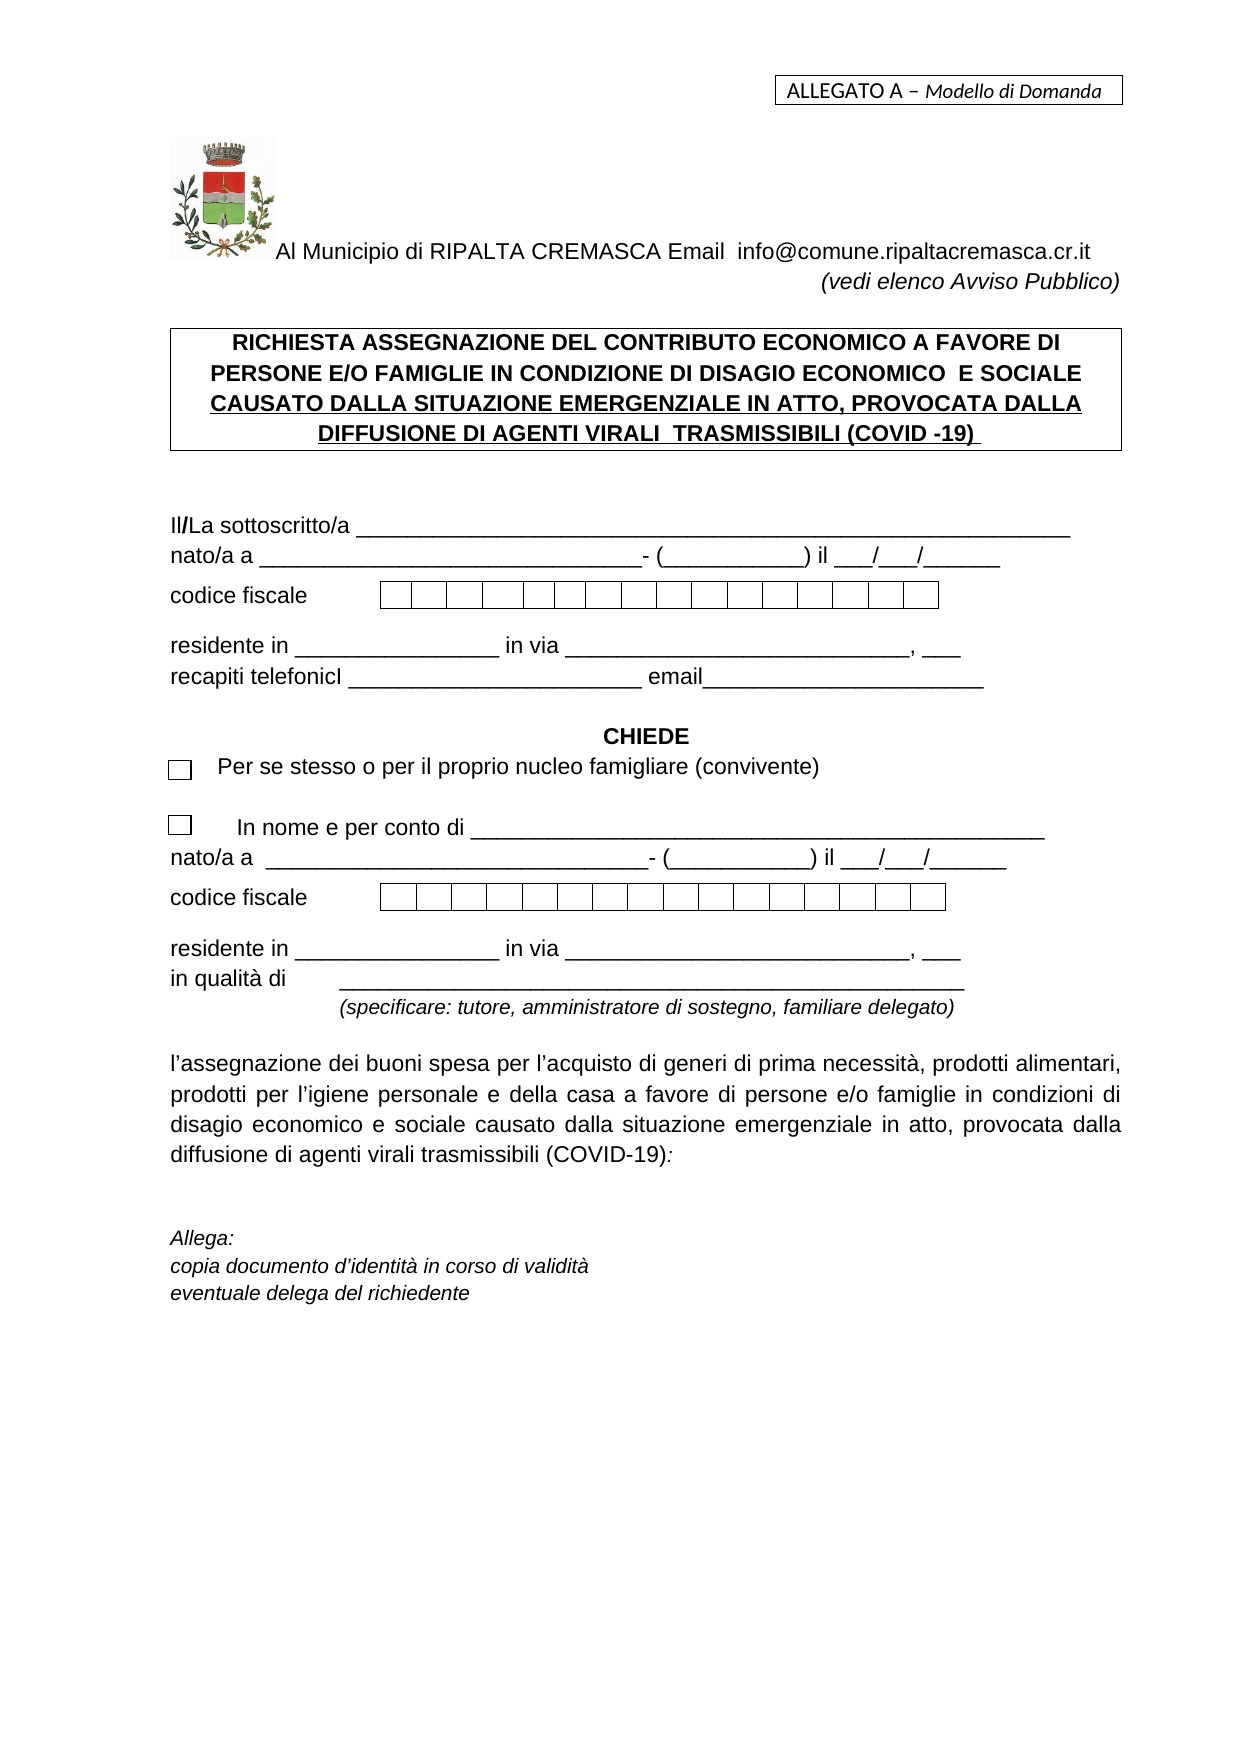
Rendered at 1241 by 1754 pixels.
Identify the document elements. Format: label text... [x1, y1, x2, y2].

table_header [381, 884, 416, 910]
table_header [805, 884, 839, 910]
table_header [483, 582, 523, 608]
text residente in ________________ in via ___________________________, ___ [170, 934, 1122, 961]
table_header [523, 884, 557, 910]
table_header [904, 582, 938, 608]
table_header [728, 582, 762, 608]
text l’assegnazione dei buoni spesa per l’acquisto di generi di prima necessità, prodotti alimentari, prodotti per l’igiene personale e della casa a favore di persone e/o famiglie in condizioni di disagio economico e sociale causato dalla situazione emergenziale in atto, provocata dalla diffusione di agenti virali trasmissibili (COVID-19): [170, 1050, 1122, 1167]
table_header [381, 582, 411, 608]
table_header RICHIESTA ASSEGNAZIONE DEL CONTRIBUTO ECONOMICO A FAVORE DI PERSONE E/O FAMIGLIE IN CONDIZIONE DI DISAGIO ECONOMICO E SOCIALE CAUSATO DALLA SITUAZIONE EMERGENZIALE IN ATTO, PROVOCATA DALLA DIFFUSIONE DI AGENTI VIRALI TRASMISSIBILI (COVID -19) [171, 329, 1121, 450]
table_header codice fiscale [159, 581, 380, 608]
table_header ALLEGATO A – Modello di Domanda [776, 76, 1122, 104]
table_header [558, 884, 592, 910]
table_header [524, 582, 554, 608]
table_header [622, 582, 656, 608]
table_header [628, 884, 663, 910]
table_header [770, 884, 804, 910]
table_header [664, 884, 698, 910]
table_header [798, 582, 832, 608]
text in qualità di _________________________________________________ [170, 965, 1122, 991]
table_header [452, 884, 486, 910]
text In nome e per conto di _____________________________________________ [170, 814, 1122, 840]
table_header [876, 884, 910, 910]
table_header [555, 582, 585, 608]
text (vedi elenco Avviso Pubblico) [170, 268, 1122, 294]
table_header [699, 884, 733, 910]
text nato/a a ______________________________- (___________) il ___/___/______ [170, 844, 1122, 870]
text Per se stesso o per il proprio nucleo famigliare (convivente) [170, 753, 1122, 780]
table_header [763, 582, 797, 608]
text residente in ________________ in via ___________________________, ___ [170, 632, 1122, 659]
table_header [593, 884, 627, 910]
table_header [869, 582, 903, 608]
picture [170, 137, 276, 260]
table_header [692, 582, 727, 608]
text copia documento d’identità in corso di validità [170, 1254, 1122, 1278]
table_header [447, 582, 482, 608]
table_header [412, 582, 446, 608]
table_header [487, 884, 522, 910]
table_header [657, 582, 691, 608]
text Al Municipio di RIPALTA CREMASCA Email info@comune.ripaltacremasca.cr.it [170, 137, 1122, 264]
text Allega: [170, 1226, 1122, 1250]
text Il/La sottoscritto/a ________________________________________________________ [170, 512, 1122, 538]
table_header [911, 884, 945, 910]
table_header [417, 884, 451, 910]
text CHIEDE [170, 723, 1122, 749]
text recapiti telefonicI _______________________ email______________________ [170, 663, 1122, 689]
table_header [586, 582, 621, 608]
text eventuale delega del richiedente [170, 1281, 1122, 1305]
table_header [840, 884, 875, 910]
table_header [833, 582, 868, 608]
text nato/a a ______________________________- (___________) il ___/___/______ [170, 542, 1122, 568]
table_header [734, 884, 769, 910]
text (specificare: tutore, amministratore di sostegno, familiare delegato) [170, 995, 1122, 1019]
table_header codice fiscale [159, 883, 380, 910]
